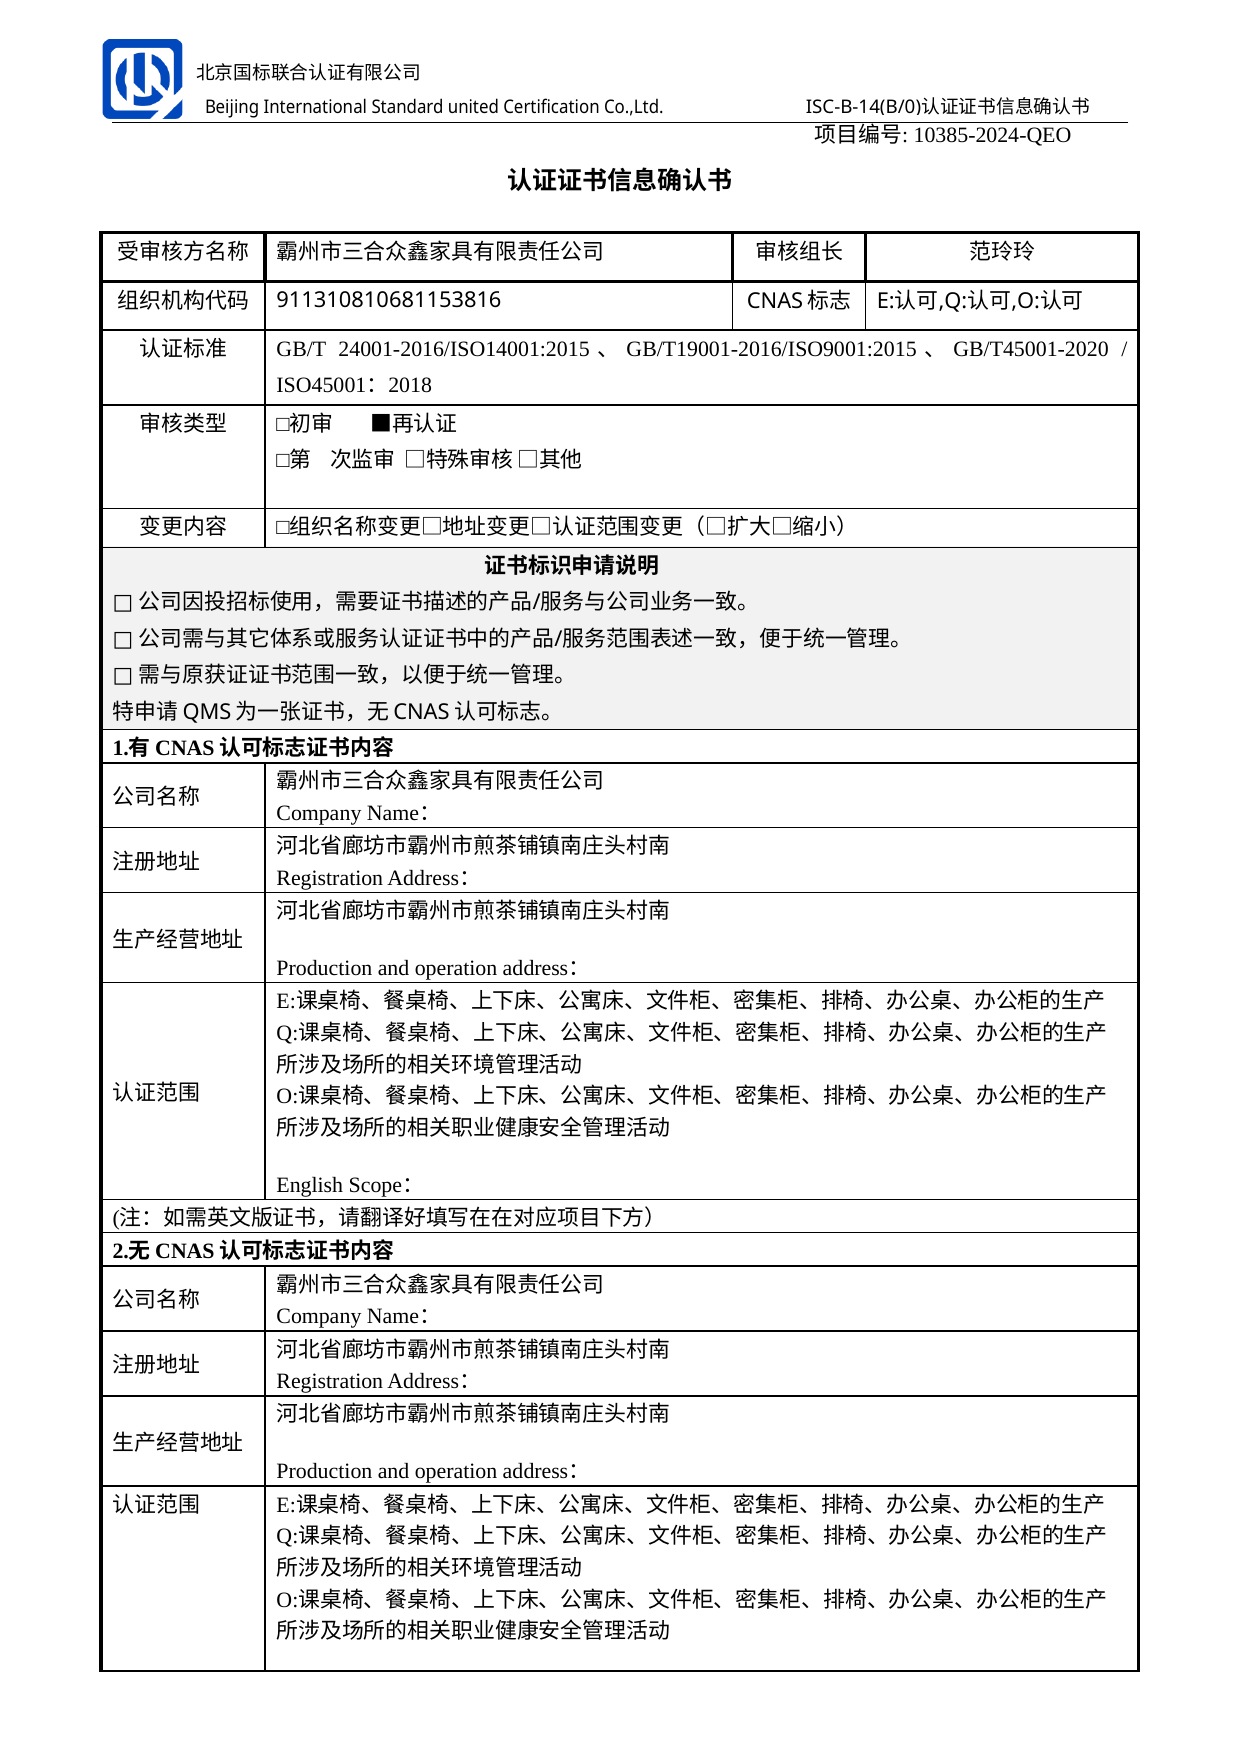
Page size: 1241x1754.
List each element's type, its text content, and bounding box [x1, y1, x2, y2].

table_cell □初审 ■再认证 □第 次监审 □特殊审核 □其他 [266, 406, 1137, 507]
table_cell GB/T 24001-2016/ISO14001:2015、GB/T19001-2016/ISO9001:2015、GB/T45001-2020 / ISO45001：2018 [266, 331, 1137, 404]
table_cell 河北省廊坊市霸州市煎茶铺镇南庄头村南 Production and operation address： [266, 893, 1137, 982]
table_cell 河北省廊坊市霸州市煎茶铺镇南庄头村南 Registration Address： [266, 828, 1137, 892]
table_cell 证书标识申请说明 □ 公司因投招标使用，需要证书描述的产品/服务与公司业务一致。 □ 公司需与其它体系或服务认证证书中的产品/服务范围表述一致，便于统一管理。 □ 需与原获证证书范围一致，以便于统一管理。 特申请QMS为一张证书，无CNAS认可标志。 [103, 548, 1137, 729]
table_cell CNAS标志 [733, 283, 865, 329]
table_cell 霸州市三合众鑫家具有限责任公司 Company Name： [266, 1267, 1137, 1330]
table_header 审核组长 [734, 234, 864, 280]
table_cell 2.无CNAS认可标志证书内容 [103, 1233, 1137, 1265]
table_header 范玲玲 [867, 234, 1137, 280]
table_cell 霸州市三合众鑫家具有限责任公司 Company Name： [266, 764, 1137, 827]
text 认证证书信息确认书 [112, 160, 1128, 197]
table_cell 911310810681153816 [266, 283, 732, 329]
picture [102, 39, 183, 119]
table_cell 河北省廊坊市霸州市煎茶铺镇南庄头村南 Production and operation address： [266, 1397, 1137, 1485]
table_cell 公司名称 [103, 1267, 264, 1330]
table_cell 公司名称 [103, 764, 264, 827]
table_cell 河北省廊坊市霸州市煎茶铺镇南庄头村南 Registration Address： [266, 1332, 1137, 1395]
table_cell 认证范围 [103, 1487, 264, 1670]
table_cell 注册地址 [103, 1332, 264, 1395]
table_cell 审核类型 [103, 406, 264, 507]
table_cell 变更内容 [103, 509, 264, 546]
table_cell 组织机构代码 [103, 283, 264, 329]
table_cell 生产经营地址 [103, 893, 264, 982]
table_cell 认证标准 [103, 331, 264, 404]
table_header 受审核方名称 [103, 234, 263, 280]
text 项目编号: 10385-2024-QEO [112, 123, 1128, 148]
table_cell E:认可,Q:认可,O:认可 [866, 283, 1137, 329]
table_cell (注：如需英文版证书，请翻译好填写在在对应项目下方） [103, 1200, 1137, 1232]
table_cell 认证范围 [103, 983, 264, 1199]
table_cell 注册地址 [103, 828, 264, 892]
table_cell 生产经营地址 [103, 1397, 264, 1485]
table_cell 1.有CNAS认可标志证书内容 [103, 730, 1137, 762]
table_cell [266, 1487, 1137, 1670]
table_header 霸州市三合众鑫家具有限责任公司 [267, 234, 731, 280]
table_cell □组织名称变更□地址变更□认证范围变更（□扩大□缩小） [266, 509, 1137, 546]
